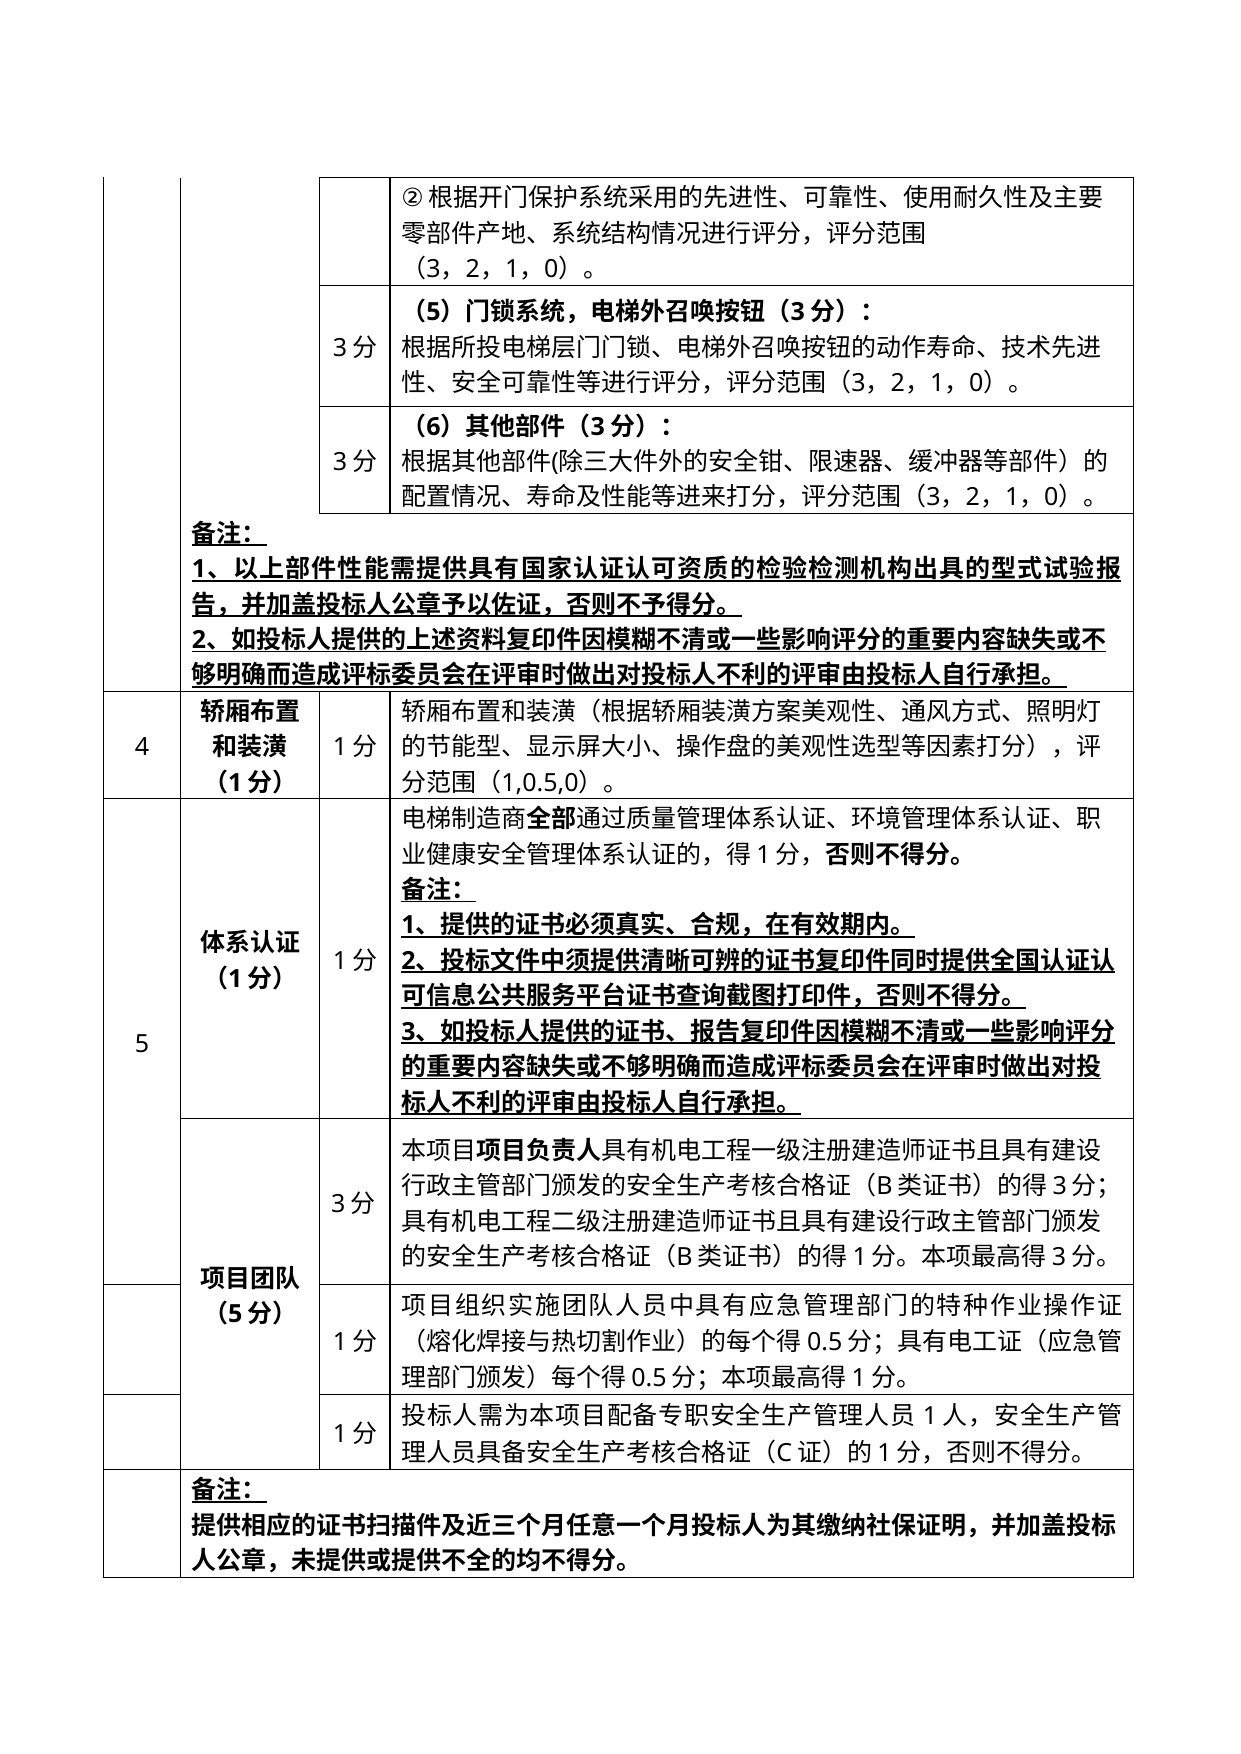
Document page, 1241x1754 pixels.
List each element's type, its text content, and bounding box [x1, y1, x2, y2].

table_cell 备注： 提供相应的证书扫描件及近三个月任意一个月投标人为其缴纳社保证明，并加盖投标人公章，未提供或提供不全的均不得分。 [181, 1470, 1133, 1577]
table_cell 3分 [320, 1119, 389, 1284]
table_cell 1分 [320, 1285, 389, 1394]
table_cell 1分 [320, 692, 389, 798]
table_cell 轿厢布置和装潢 （1分） [181, 692, 319, 798]
table_cell 备注： 1、以上部件性能需提供具有国家认证认可资质的检验检测机构出具的型式试验报告，并加盖投标人公章予以佐证，否则不予得分。 2、如投标人提供的上述资料复印件因模糊不清或一些影响评分的重要内容缺失或不够明确而造成评标委员会在评审时做出对投标人不利的评审由投标人自行承担。 [181, 513, 1133, 691]
table_cell 轿厢布置和装潢（根据轿厢装潢方案美观性、通风方式、照明灯的节能型、显示屏大小、操作盘的美观性选型等因素打分），评分范围（1,0.5,0）。 [391, 692, 1133, 798]
table_cell 投标人需为本项目配备专职安全生产管理人员1人，安全生产管理人员具备安全生产考核合格证（C证）的1分，否则不得分。 [391, 1395, 1133, 1469]
table_cell 项目团队（5分） [181, 1119, 319, 1469]
table_cell 5分 [320, 178, 389, 284]
table_cell 电梯制造商全部通过质量管理体系认证、环境管理体系认证、职业健康安全管理体系认证的，得1分，否则不得分。 备注： 1、提供的证书必须真实、合规，在有效期内。 2、投标文件中须提供清晰可辨的证书复印件同时提供全国认证认可信息公共服务平台证书查询截图打印件，否则不得分。 3、如投标人提供的证书、报告复印件因模糊不清或一些影响评分的重要内容缺失或不够明确而造成评标委员会在评审时做出对投标人不利的评审由投标人自行承担。 [391, 799, 1133, 1118]
table_cell （6）其他部件（3分）： 根据其他部件(除三大件外的安全钳、限速器、缓冲器等部件）的配置情况、寿命及性能等进来打分，评分范围（3，2，1，0）。 [391, 407, 1133, 513]
table_cell 5 [104, 799, 180, 1284]
table_cell 项目组织实施团队人员中具有应急管理部门的特种作业操作证（熔化焊接与热切割作业）的每个得0.5分；具有电工证（应急管理部门颁发）每个得0.5分；本项最高得1分。 [391, 1285, 1133, 1394]
table_cell [104, 513, 180, 691]
table_cell 本项目项目负责人具有机电工程一级注册建造师证书且具有建设行政主管部门颁发的安全生产考核合格证（B类证书）的得3分；具有机电工程二级注册建造师证书且具有建设行政主管部门颁发的安全生产考核合格证（B类证书）的得1分。本项最高得3分。 [391, 1119, 1133, 1284]
table_cell 1分 [320, 1395, 389, 1469]
table_cell 1分 [320, 799, 389, 1118]
table_cell [104, 1470, 180, 1577]
table_cell 4 [104, 692, 180, 798]
table_cell 3分 [320, 286, 389, 406]
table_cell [391, 178, 1133, 284]
table_cell 3分 [320, 407, 389, 513]
table_cell [104, 1285, 180, 1394]
table_cell （5）门锁系统，电梯外召唤按钮（3分）： 根据所投电梯层门门锁、电梯外召唤按钮的动作寿命、技术先进性、安全可靠性等进行评分，评分范围（3，2，1，0）。 [391, 286, 1133, 406]
table_cell 体系认证 （1分） [181, 799, 319, 1118]
table_cell [104, 1395, 180, 1469]
